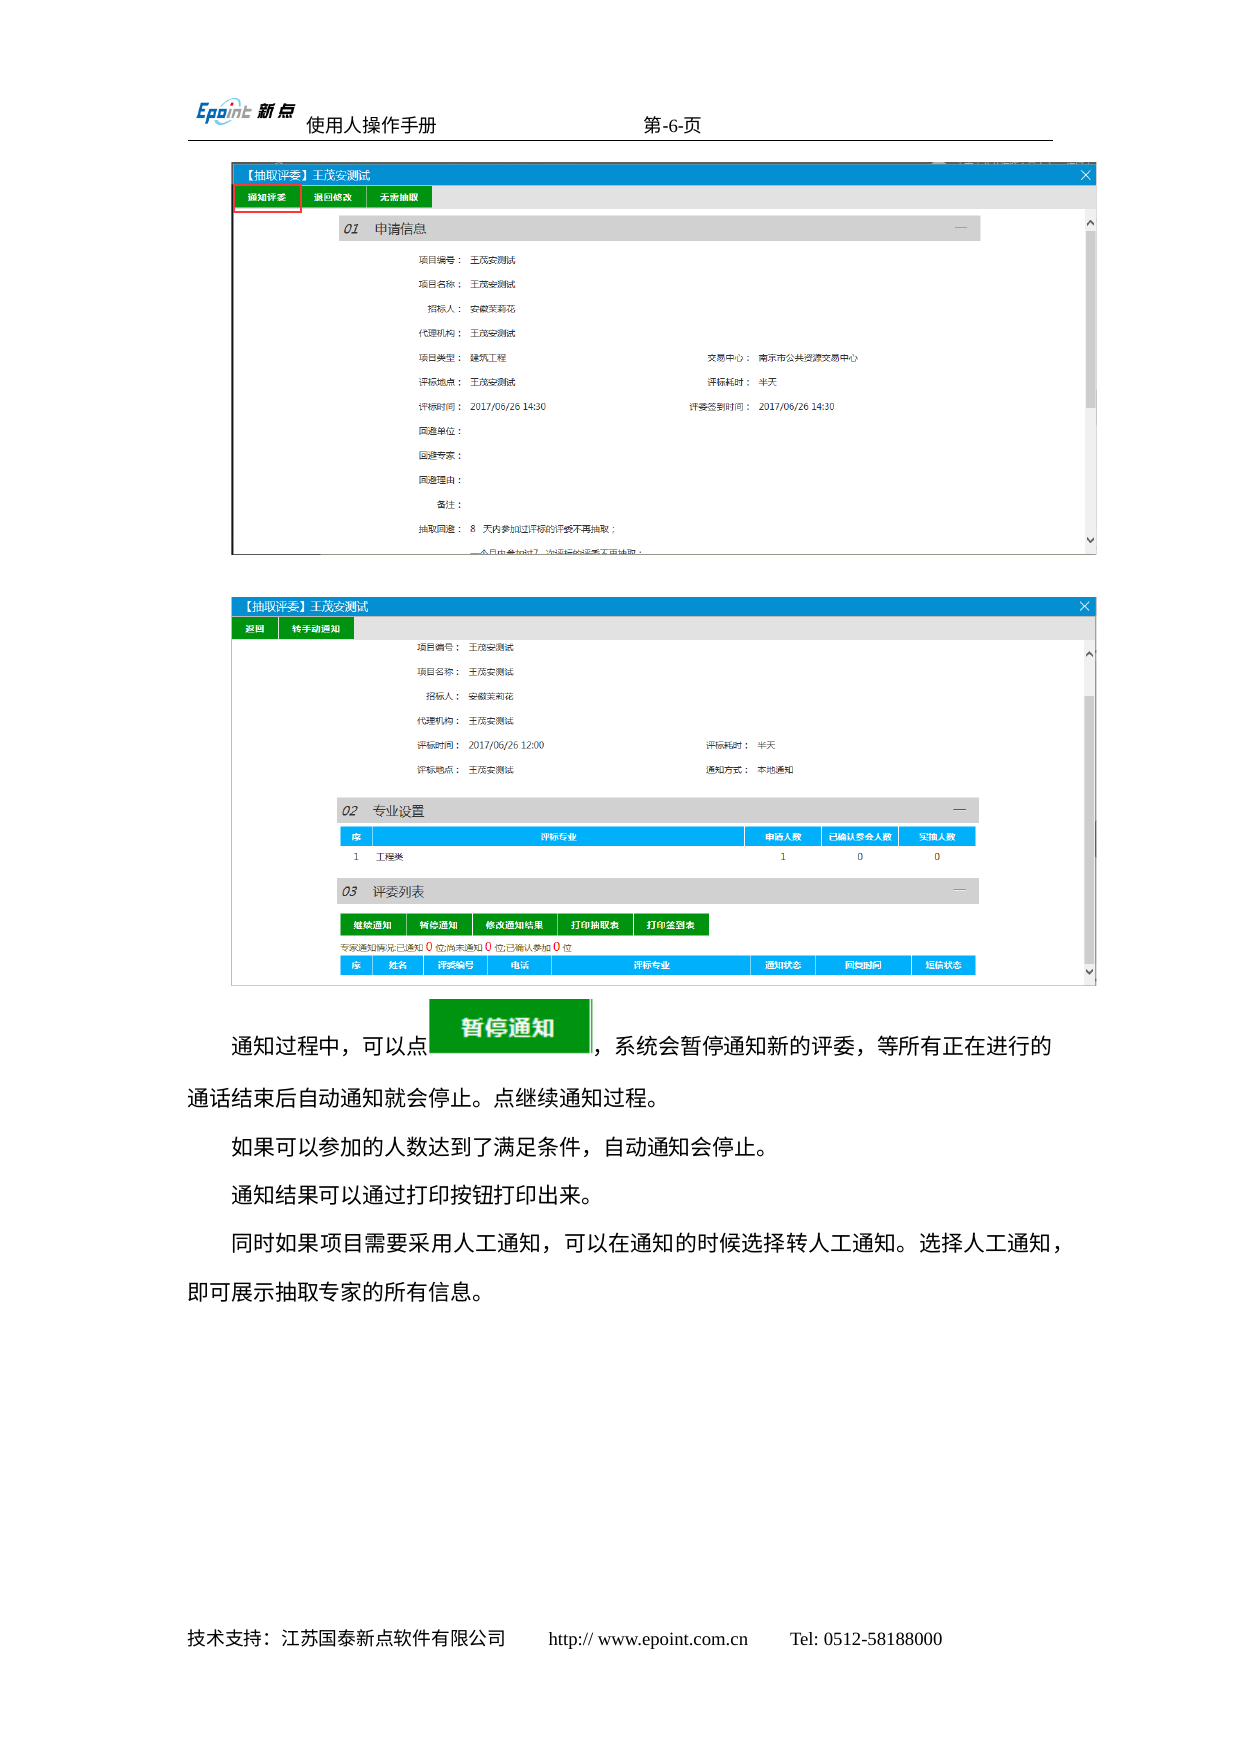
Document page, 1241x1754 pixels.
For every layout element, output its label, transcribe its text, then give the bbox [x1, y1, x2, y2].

picture [231, 162, 1097, 555]
picture [349, 171, 361, 179]
picture [428, 999, 593, 1055]
picture [231, 597, 1097, 986]
text 如果可以参加的人数达到了满足条件，自动通知会停止。 [187, 1129, 1053, 1162]
picture [187, 88, 307, 133]
text 通知过程中，可以点，系统会暂停通知新的评委，等所有正在进行的通话结束后自动通知就会停止。点继续通知过程。 [187, 1000, 1053, 1113]
picture [349, 602, 356, 610]
text 同时如果项目需要采用人工通知，可以在通知的时候选择转人工通知。选择人工通知，即可展示抽取专家的所有信息。 [187, 1226, 1053, 1307]
text 通知结果可以通过打印按钮打印出来。 [187, 1178, 1053, 1210]
